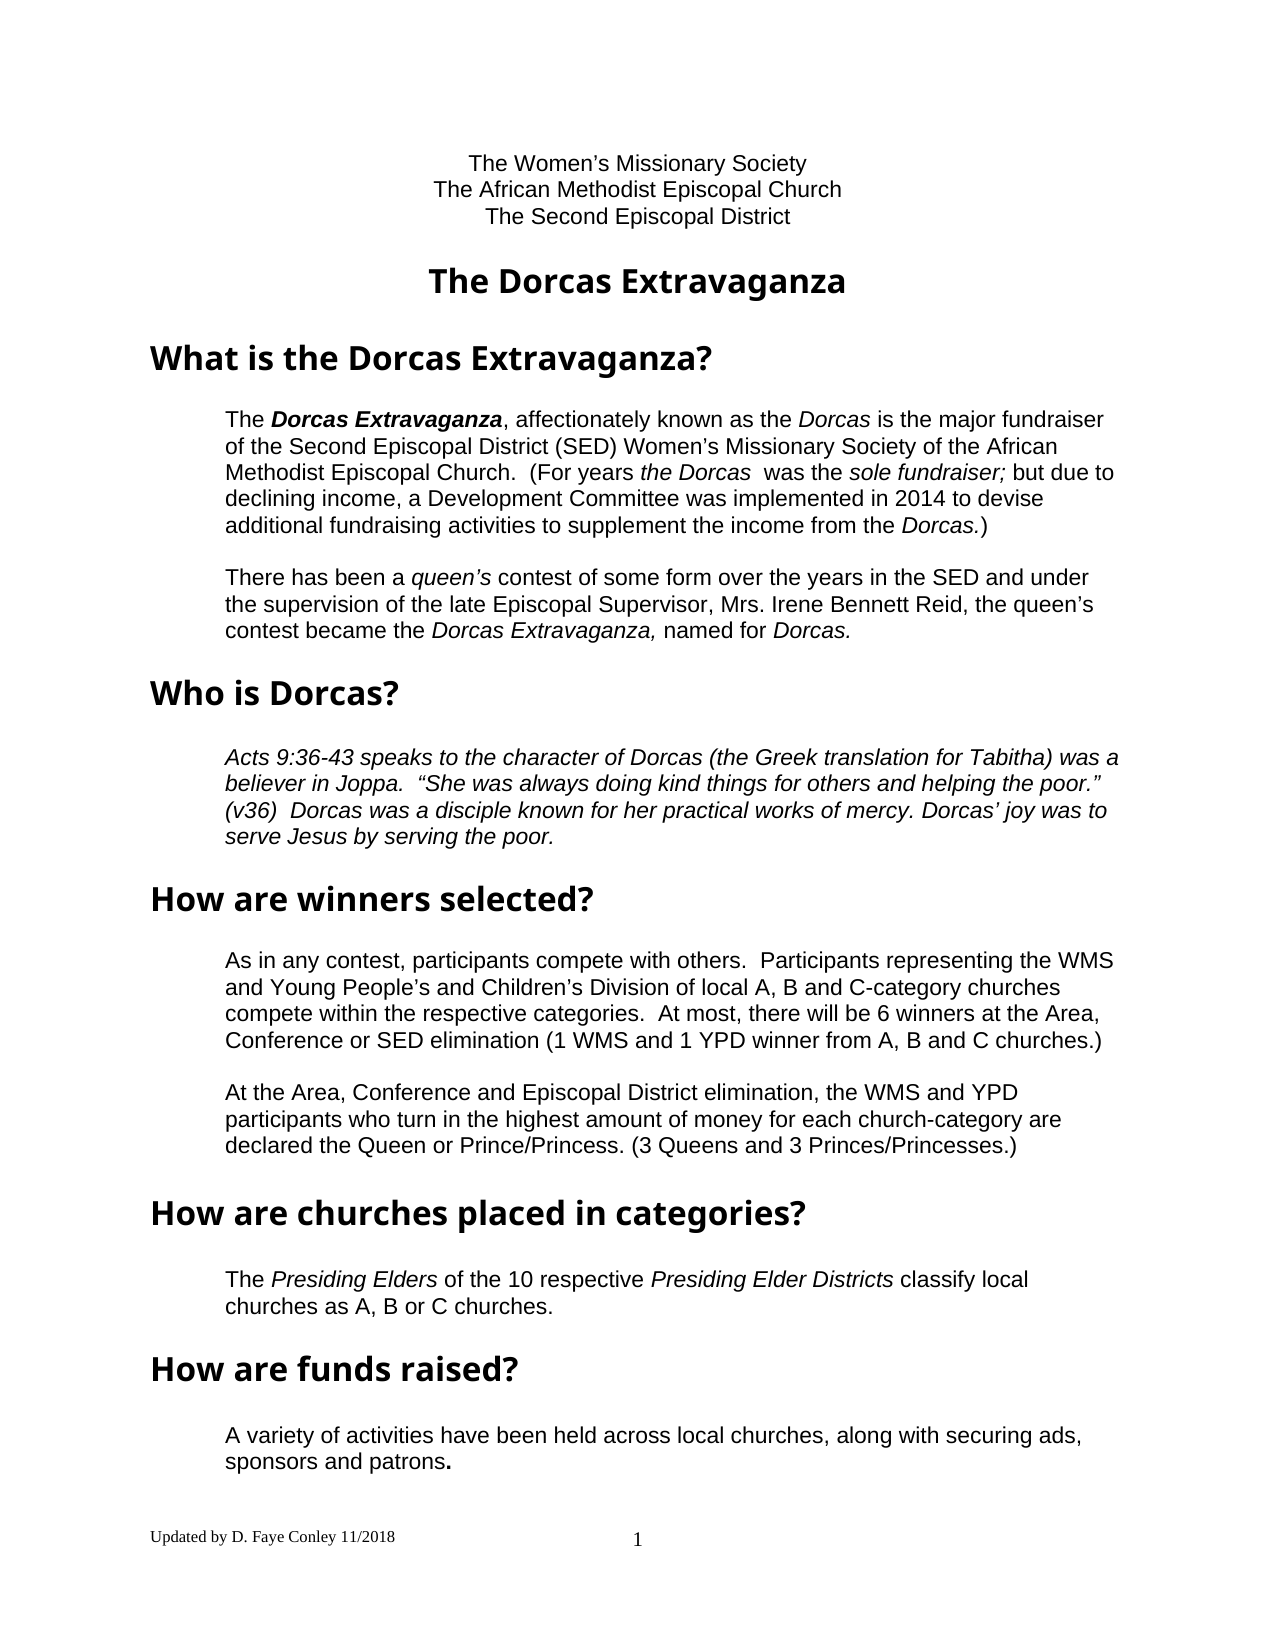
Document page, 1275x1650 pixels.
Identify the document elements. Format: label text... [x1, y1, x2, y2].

text The Dorcas Extravaganza [150, 258, 1125, 303]
text The African Methodist Episcopal Church [150, 176, 1125, 203]
text The Women’s Missionary Society [150, 150, 1125, 176]
text A variety of activities have been held across local churches, along with securing ads, sponsors and patrons. [225, 1422, 1125, 1475]
text The Second Episcopal District [150, 203, 1125, 229]
text Acts 9:36-43 speaks to the character of Dorcas (the Greek translation for Tabitha) was a believer in Joppa. “She was always doing kind things for others and helping the poor.” (v36) Dorcas was a disciple known for her practical works of mercy. Dorcas’ joy was to serve Jesus by serving the poor. [225, 744, 1125, 849]
text Who is Dorcas? [150, 670, 1125, 715]
text At the Area, Conference and Episcopal District elimination, the WMS and YPD participants who turn in the highest amount of money for each church-category are declared the Queen or Prince/Princess. (3 and 3 Princes/Princesses.) [225, 1079, 1125, 1158]
text How are winners selected? [150, 876, 1125, 921]
text There has been a queen’s contest of some form over the years in the SED and under the supervision of the late Episcopal Supervisor, Mrs. Irene Bennett Reid, the queen’s contest became the Dorcas Extravaganza, named for Dorcas. [225, 564, 1125, 643]
text How are funds raised? [150, 1345, 1125, 1391]
text What is the Dorcas Extravaganza? [150, 334, 1125, 380]
text The Presiding Elders of the 10 respective Presiding Elder Districts classify local churches as A, B or C churches. [225, 1266, 1125, 1319]
text How are churches placed in categories? [150, 1189, 1125, 1235]
text The Dorcas Extravaganza, affectionately known as the Dorcas is the major fundraiser of the Second Episcopal District (SED) Women’s Missionary Society of the African Methodist Episcopal Church. (For years the Dorcas was the sole fundraiser; but due to declining income, a Development Committee was implemented in 2014 to devise additional fundraising activities to supplement the income from the Dorcas.) [225, 406, 1125, 538]
text As in any contest, participants compete with others. Participants representing the WMS and Young People’s and Children’s Division of local A, B and C-category churches compete within the respective categories. At most, there will be 6 winners at the Area, Conference or SED elimination (1 WMS and 1 YPD winner from A, B and C churches.) [225, 947, 1125, 1053]
